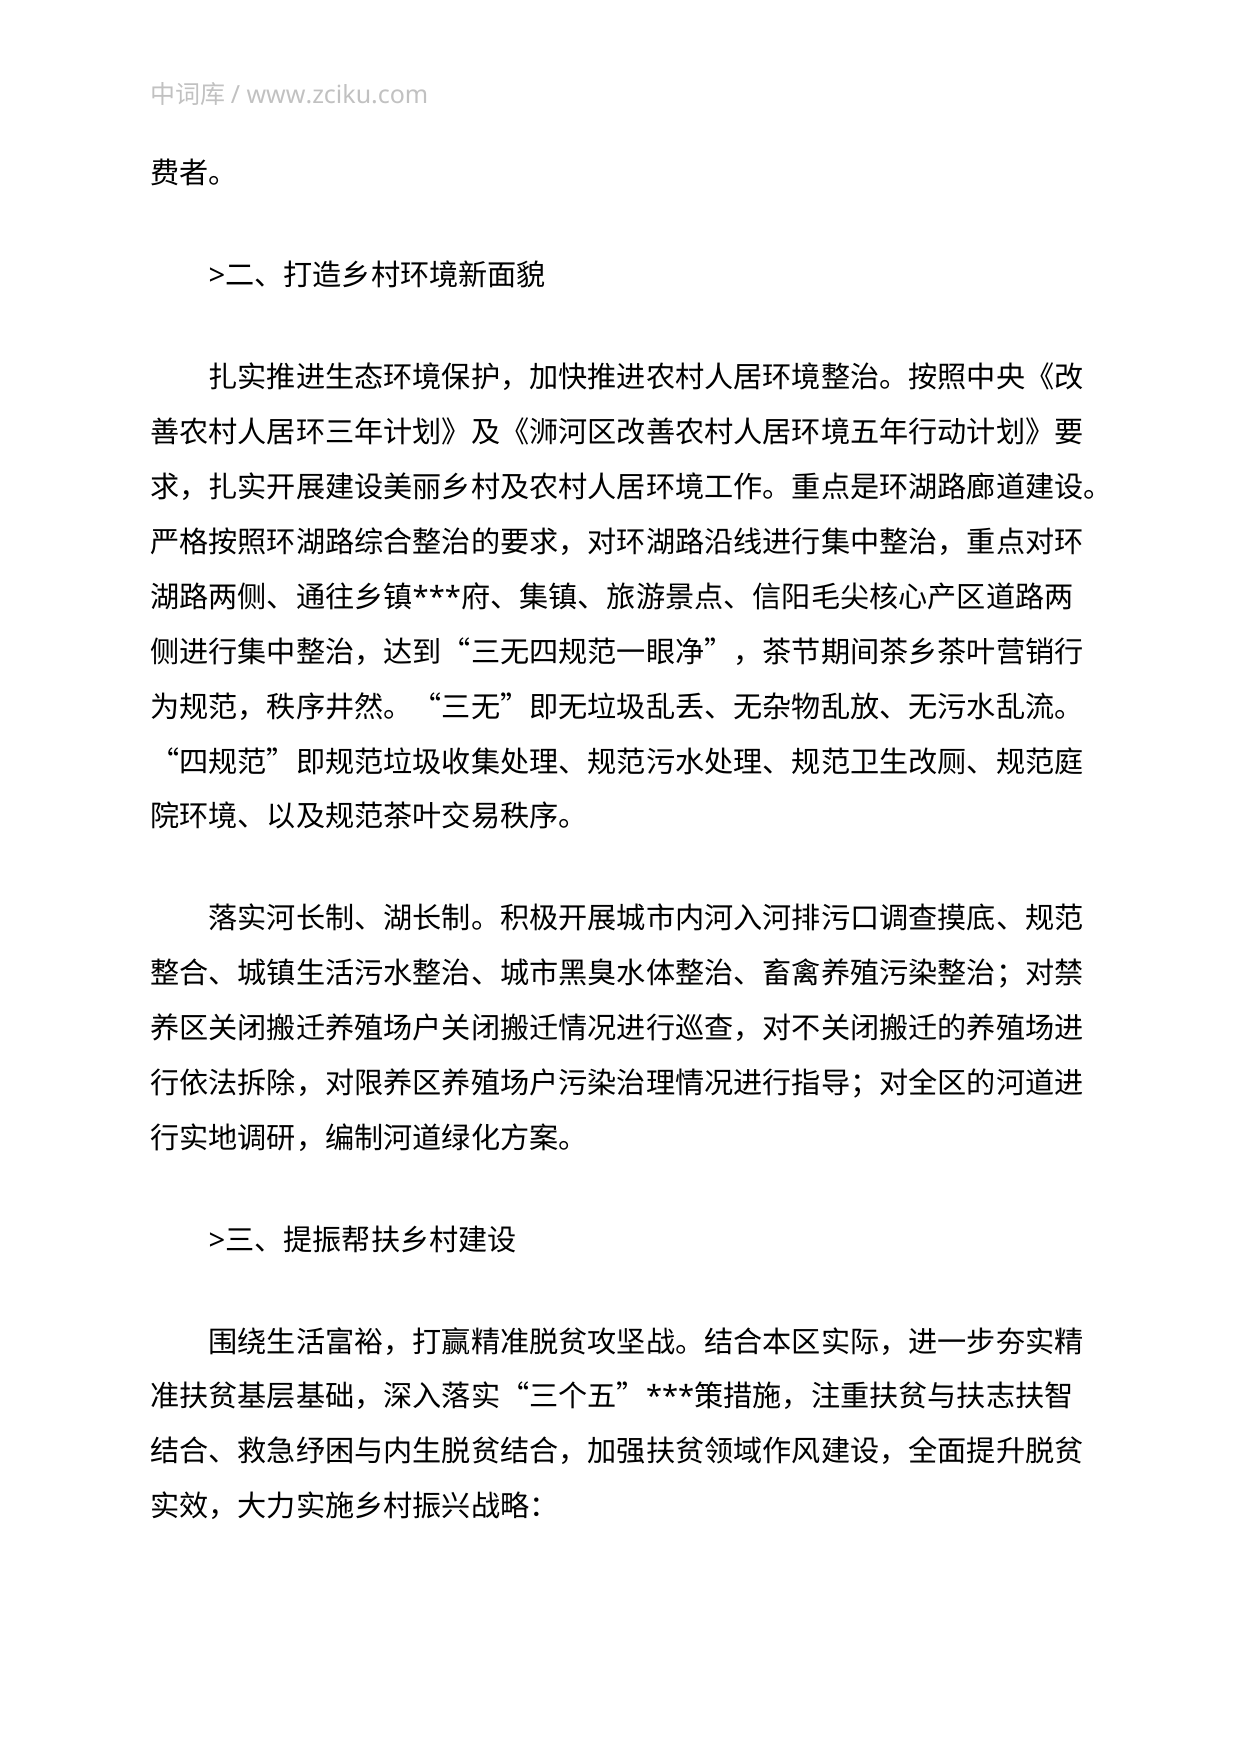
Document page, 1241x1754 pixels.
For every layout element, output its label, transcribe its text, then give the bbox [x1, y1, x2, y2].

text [150, 150, 1090, 192]
text >二、打造乡村环境新面貌 [150, 252, 1090, 294]
text 落实河长制、湖长制。积极开展城市内河入河排污口调查摸底、规范整合、城镇生活污水整治、城市黑臭水体整治、畜禽养殖污染整治；对禁养区关闭搬迁养殖场户关闭搬迁情况进行巡查，对不关闭搬迁的养殖场进行依法拆除，对限养区养殖场户污染治理情况进行指导；对全区的河道进行实地调研，编制河道绿化方案。 [150, 895, 1090, 1157]
text 围绕生活富裕，打赢精准脱贫攻坚战。结合本区实际，进一步夯实精准扶贫基层基础，深入落实“三个五”***策措施，注重扶贫与扶志扶智结合、救急纾困与内生脱贫结合，加强扶贫领域作风建设，全面提升脱贫实效，大力实施乡村振兴战略： [150, 1318, 1090, 1525]
text 扎实推进生态环境保护，加快推进农村人居环境整治。按照中央《改善农村人居环三年计划》及《浉河区改善农村人居环境五年行动计划》要求，扎实开展建设美丽乡村及农村人居环境工作。重点是环湖路廊道建设。严格按照环湖路综合整治的要求，对环湖路沿线进行集中整治，重点对环湖路两侧、通往乡镇***府、集镇、旅游景点、信阳毛尖核心产区道路两侧进行集中整治，达到“三无四规范一眼净”，茶节期间茶乡茶叶营销行为规范，秩序井然。“三无”即无垃圾乱丢、无杂物乱放、无污水乱流。“四规范”即规范垃圾收集处理、规范污水处理、规范卫生改厕、规范庭院环境、以及规范茶叶交易秩序。 [150, 354, 1090, 835]
text >三、提振帮扶乡村建设 [150, 1216, 1090, 1258]
